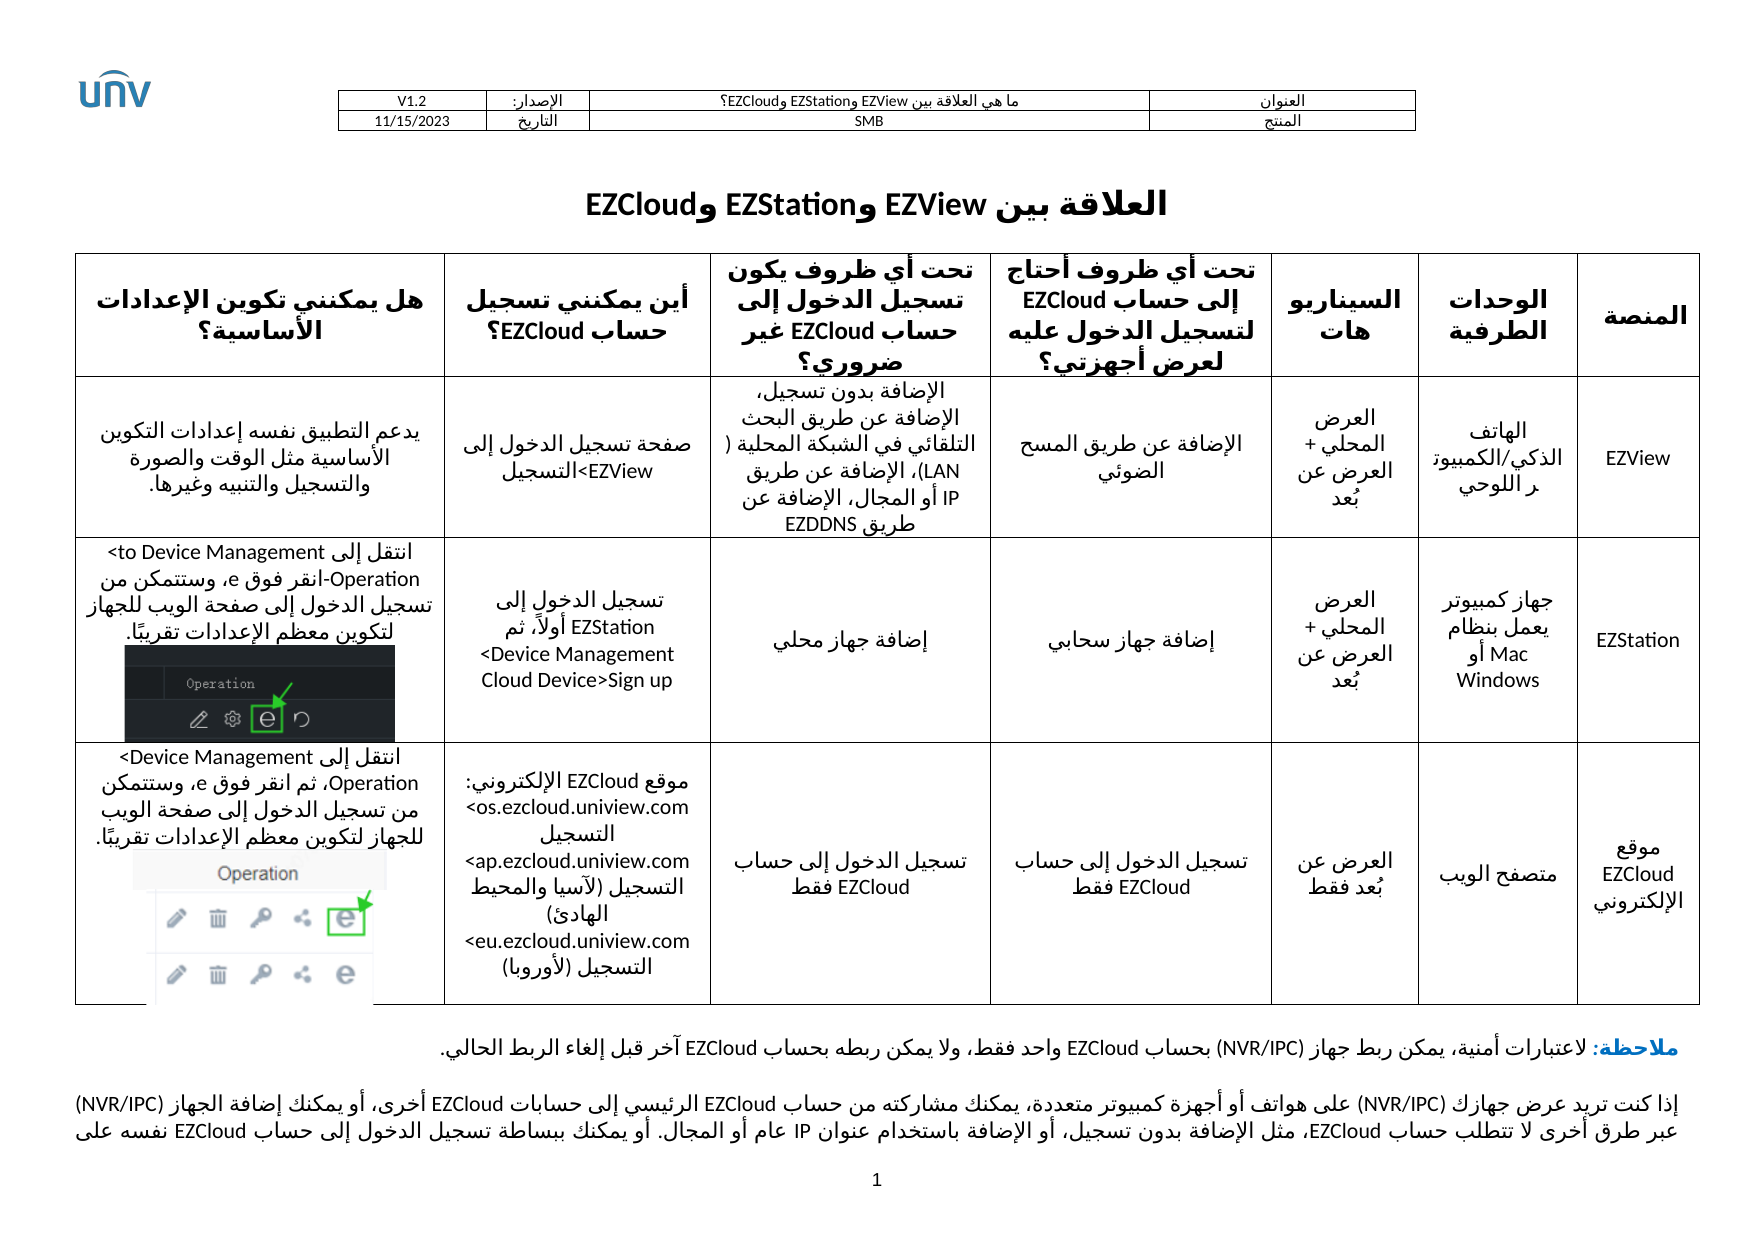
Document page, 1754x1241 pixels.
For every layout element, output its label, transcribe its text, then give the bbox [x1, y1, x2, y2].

table_header الوحدات الطرفية [1419, 254, 1577, 376]
table_cell العرض عن بُعد فقط [1272, 743, 1418, 1004]
table_cell إضافة جهاز سحابي [991, 538, 1271, 742]
table_header هل يمكنني تكوين الإعدادات الأساسية؟ [76, 254, 444, 376]
table_cell EZStation [1578, 538, 1699, 742]
table_header تحت أي ظروف يكون تسجيل الدخول إلى حساب EZCloud غير ضروري؟ [711, 254, 990, 376]
table_cell صفحة تسجيل الدخول إلى EZView>التسجيل [445, 377, 710, 537]
table_header المنصة [1578, 254, 1699, 376]
table_cell يدعم التطبيق نفسه إعدادات التكوين الأساسية مثل الوقت والصورة والتسجيل والتنبيه وغيرها. [76, 377, 444, 537]
table_cell إضافة جهاز محلي [711, 538, 990, 742]
table_cell تسجيل الدخول إلى حساب EZCloud فقط [991, 743, 1271, 1004]
table_cell الهاتف الذكي/الكمبيوتر اللوحي [1419, 377, 1577, 537]
table_cell العرض المحلي + العرض عن بُعد [1272, 377, 1418, 537]
table_cell الإضافة بدون تسجيل، الإضافة عن طريق البحث التلقائي في الشبكة المحلية (LAN)، الإضافة عن طريق IP أو المجال، الإضافة عن طريق EZDDNS [711, 377, 990, 537]
table_cell تسجيل الدخول إلى EZStation أولاً، ثم Device Management> Cloud Device>Sign up [445, 538, 710, 742]
text ملاحظة: لاعتبارات أمنية، يمكن ربط جهاز (NVR/IPC) بحساب EZCloud واحد فقط، ولا يمكن ربطه بحساب EZCloud آخر قبل إلغاء الربط الحالي. [75, 1034, 1679, 1061]
table_cell موقع EZCloud الإلكتروني: os.ezcloud.uniview.com> التسجيل ap.ezcloud.uniview.com> التسجيل (لآسيا والمحيط الهادئ) eu.ezcloud.uniview.com> التسجيل (لأوروبا) [445, 743, 710, 1004]
table_cell EZView [1578, 377, 1699, 537]
table_cell تسجيل الدخول إلى حساب EZCloud فقط [711, 743, 990, 1004]
picture [76, 66, 155, 111]
table_header أين يمكنني تسجيل حساب EZCloud؟ [445, 254, 710, 376]
text العلاقة بين EZView وEZStation وEZCloud [75, 183, 1679, 224]
picture [124, 645, 395, 742]
table_cell انتقل إلى Device Management> Operation، ثم انقر فوق e، وستتمكن من تسجيل الدخول إلى صفحة الويب للجهاز لتكوين معظم الإعدادات تقريبًا. [76, 743, 444, 1004]
table_cell الإضافة عن طريق المسح الضوئي [991, 377, 1271, 537]
table_cell العرض المحلي + العرض عن بُعد [1272, 538, 1418, 742]
table_cell جهاز كمبيوتر يعمل بنظام Mac أو Windows [1419, 538, 1577, 742]
table_cell متصفح الويب [1419, 743, 1577, 1004]
table_cell موقع EZCloud الإلكتروني [1578, 743, 1699, 1004]
table_header تحت أي ظروف أحتاج إلى حساب EZCloud لتسجيل الدخول عليه لعرض أجهزتي؟ [991, 254, 1271, 376]
table_cell انتقل إلى to Device Management> Operation-انقر فوق e، وستتمكن من تسجيل الدخول إلى صفحة الويب للجهاز لتكوين معظم الإعدادات تقريبًا. [76, 538, 444, 742]
picture [132, 849, 387, 1005]
table_header السيناريوهات [1272, 254, 1418, 376]
